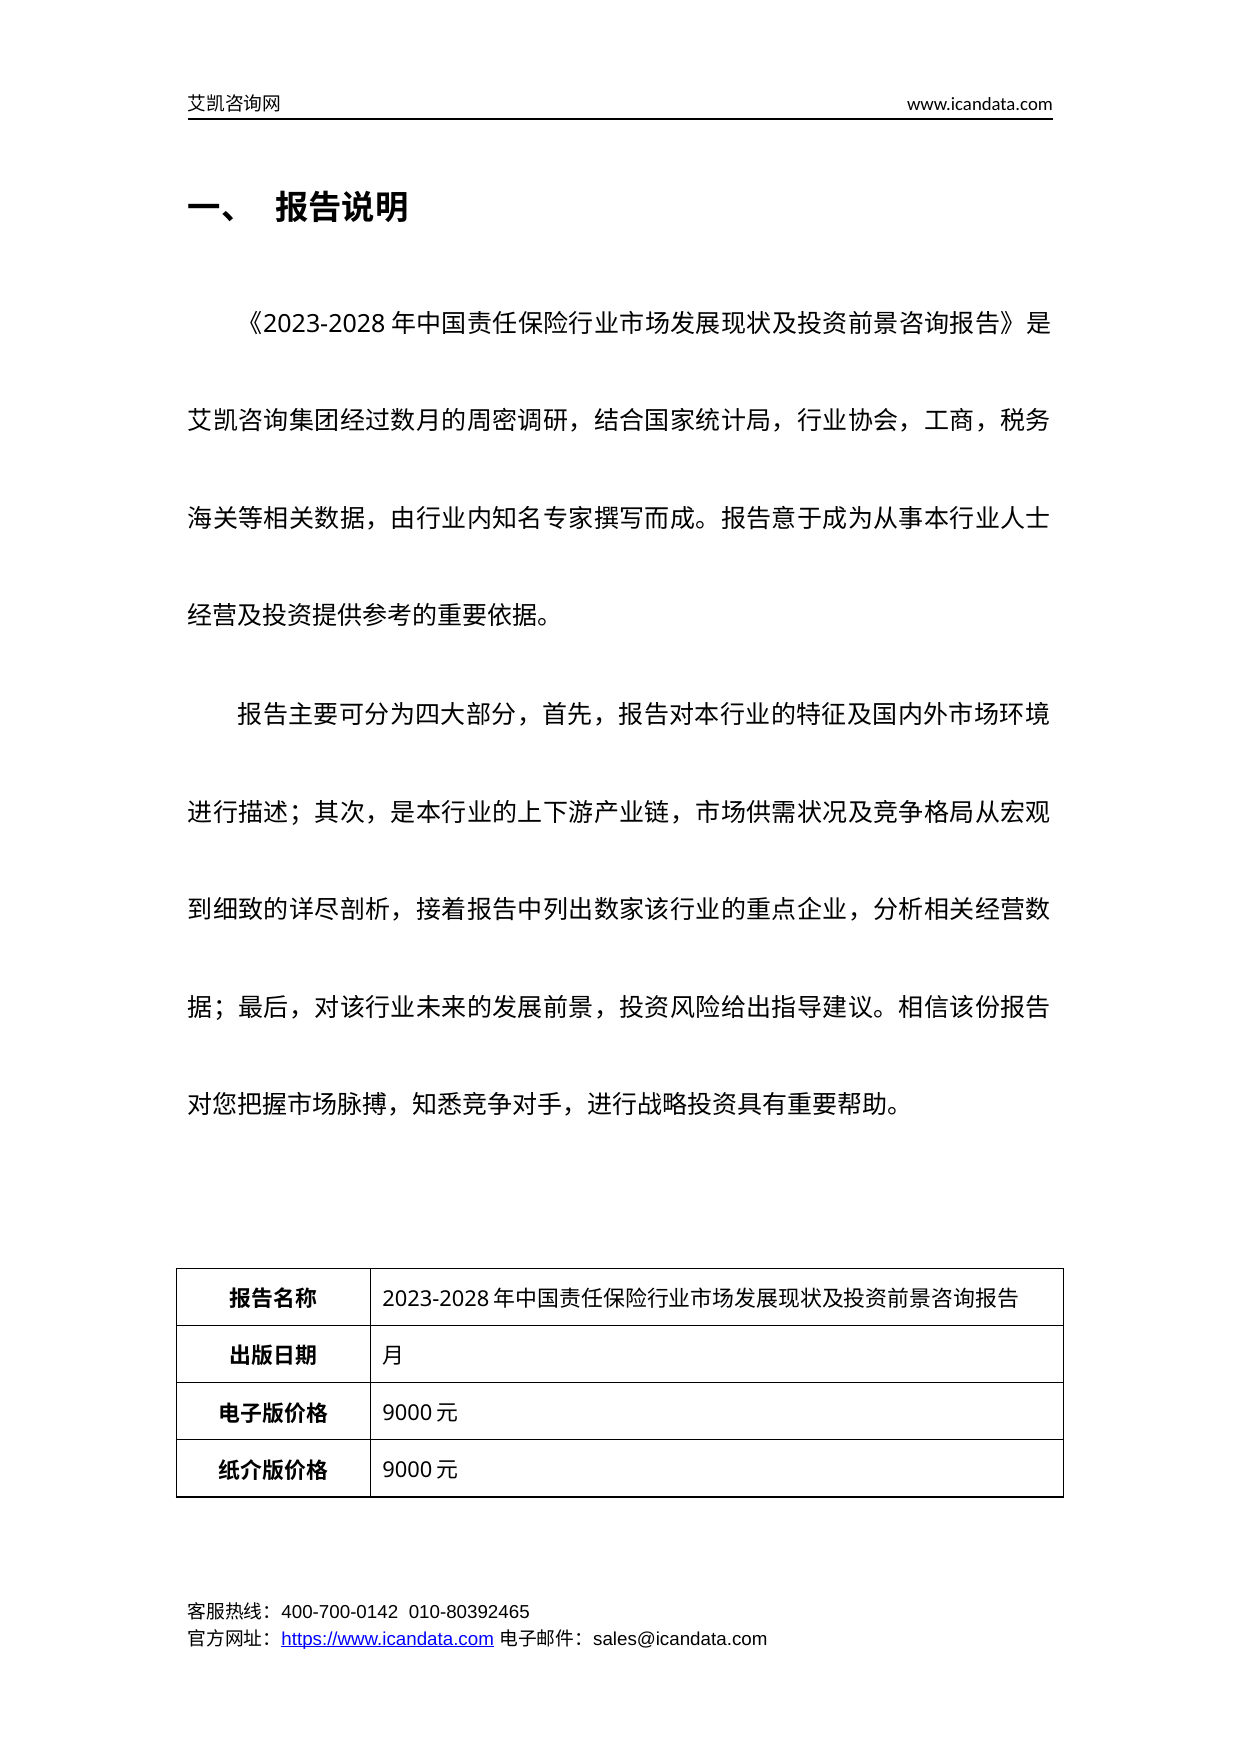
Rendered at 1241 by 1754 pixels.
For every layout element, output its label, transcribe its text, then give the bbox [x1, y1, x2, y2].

table_cell 月 [371, 1326, 1063, 1382]
table_cell 出版日期 [177, 1326, 370, 1382]
subtitle 报告说明 [187, 172, 1053, 237]
table_header 2023-2028年中国责任保险行业市场发展现状及投资前景咨询报告 [371, 1269, 1063, 1325]
table_cell 纸介版价格 [177, 1440, 370, 1496]
table_header 报告名称 [177, 1269, 370, 1325]
table_cell 9000元 [371, 1440, 1063, 1496]
text 报告主要可分为四大部分，首先，报告对本行业的特征及国内外市场环境进行描述；其次，是本行业的上下游产业链，市场供需状况及竞争格局从宏观到细致的详尽剖析，接着报告中列出数家该行业的重点企业，分析相关经营数据；最后，对该行业未来的发展前景，投资风险给出指导建议。相信该份报告对您把握市场脉搏，知悉竞争对手，进行战略投资具有重要帮助。 [187, 681, 1053, 1136]
table_cell 电子版价格 [177, 1383, 370, 1439]
table_cell 9000元 [371, 1383, 1063, 1439]
text 《2023-2028年中国责任保险行业市场发展现状及投资前景咨询报告》是艾凯咨询集团经过数月的周密调研，结合国家统计局，行业协会，工商，税务海关等相关数据，由行业内知名专家撰写而成。报告意于成为从事本行业人士经营及投资提供参考的重要依据。 [187, 289, 1053, 646]
